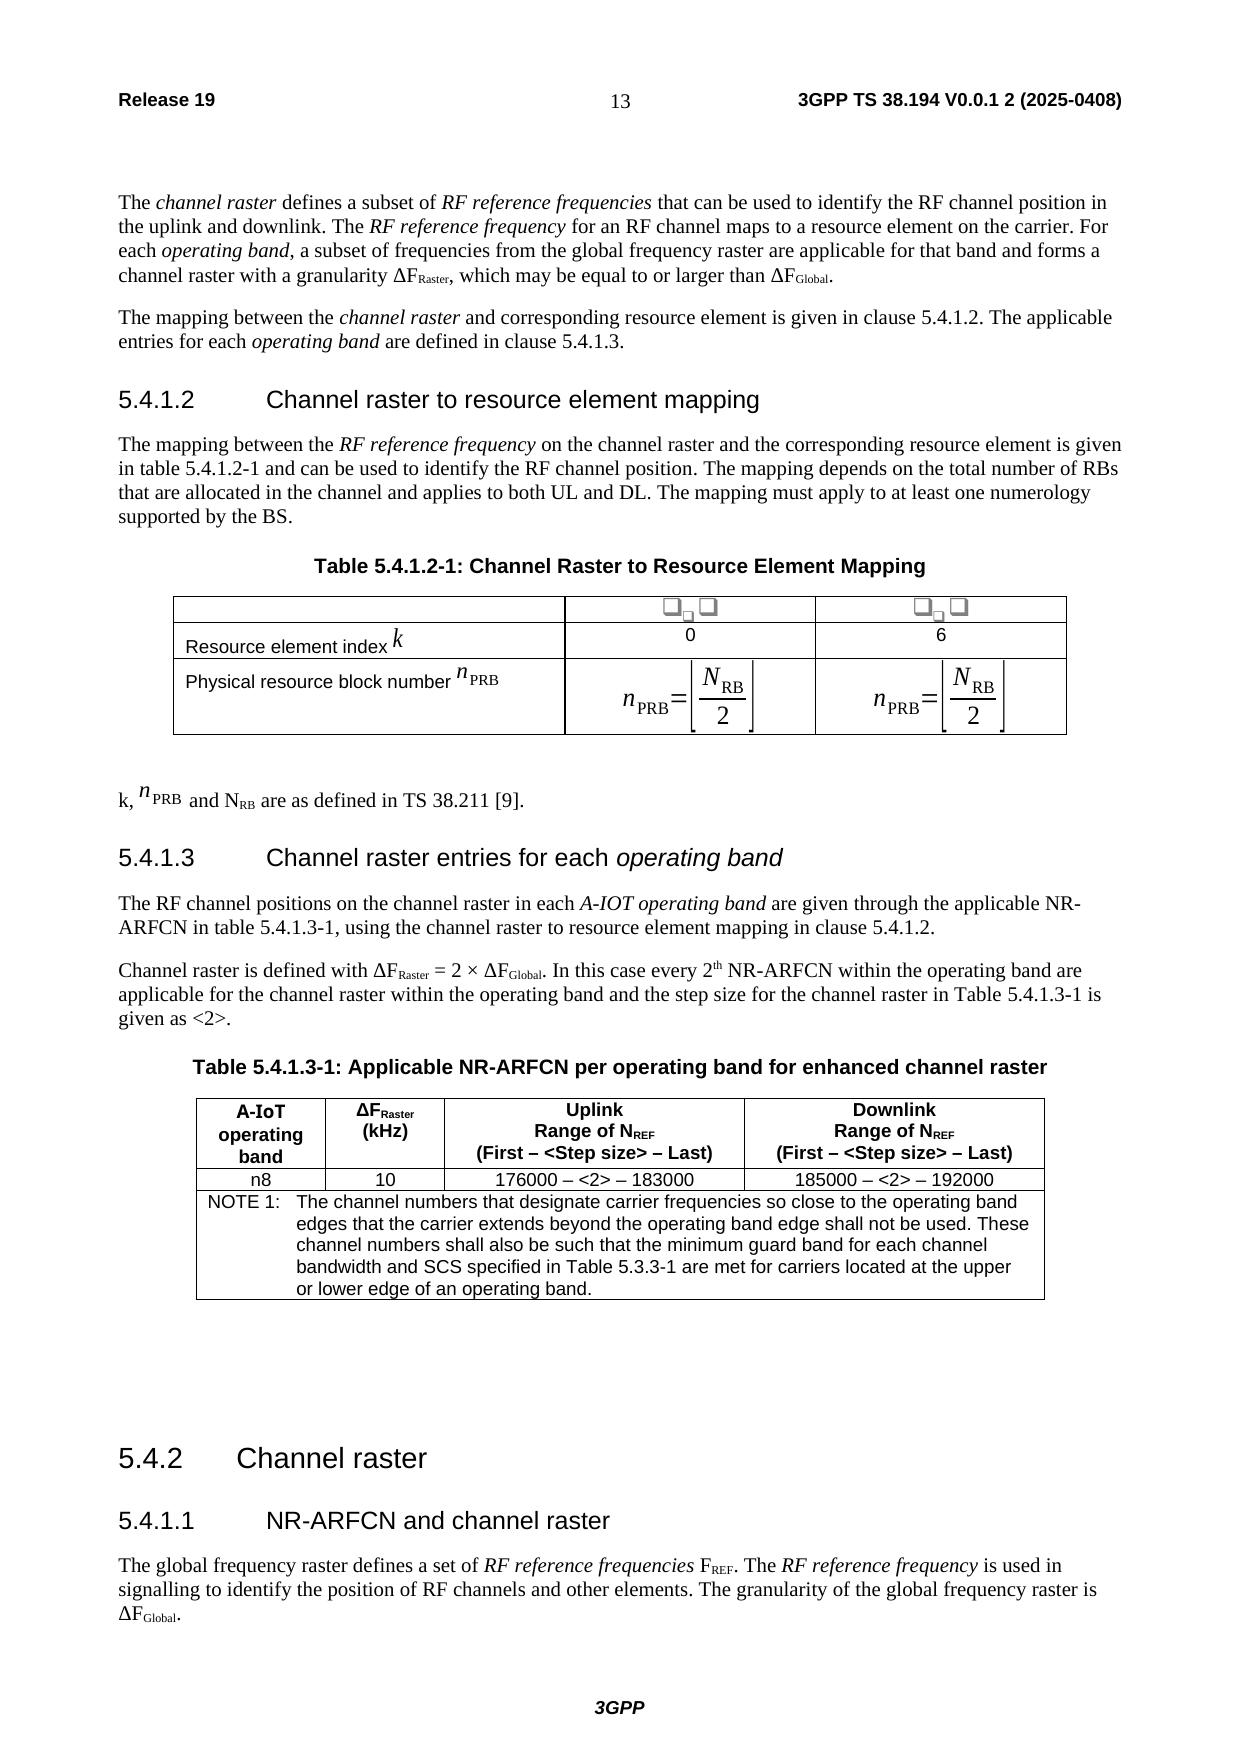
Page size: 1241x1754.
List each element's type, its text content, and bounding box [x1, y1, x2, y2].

table_cell [566, 623, 815, 657]
table_cell [566, 659, 815, 733]
table_header [174, 597, 564, 622]
table_cell [816, 623, 1066, 657]
table_header [326, 1099, 444, 1167]
table_cell [174, 623, 564, 657]
table_cell [445, 1169, 744, 1190]
table_header [197, 1099, 325, 1167]
table_cell [174, 659, 564, 733]
table_cell [745, 1169, 1044, 1190]
table_cell [197, 1191, 1044, 1299]
table_header [445, 1099, 744, 1167]
table_header [745, 1099, 1044, 1167]
table_header [816, 597, 1066, 622]
subtitle 5.4.2 Channel raster [118, 1441, 1122, 1474]
table_cell [816, 659, 1066, 733]
table_cell [326, 1169, 444, 1190]
table_cell [197, 1169, 325, 1190]
table_header [566, 597, 815, 622]
